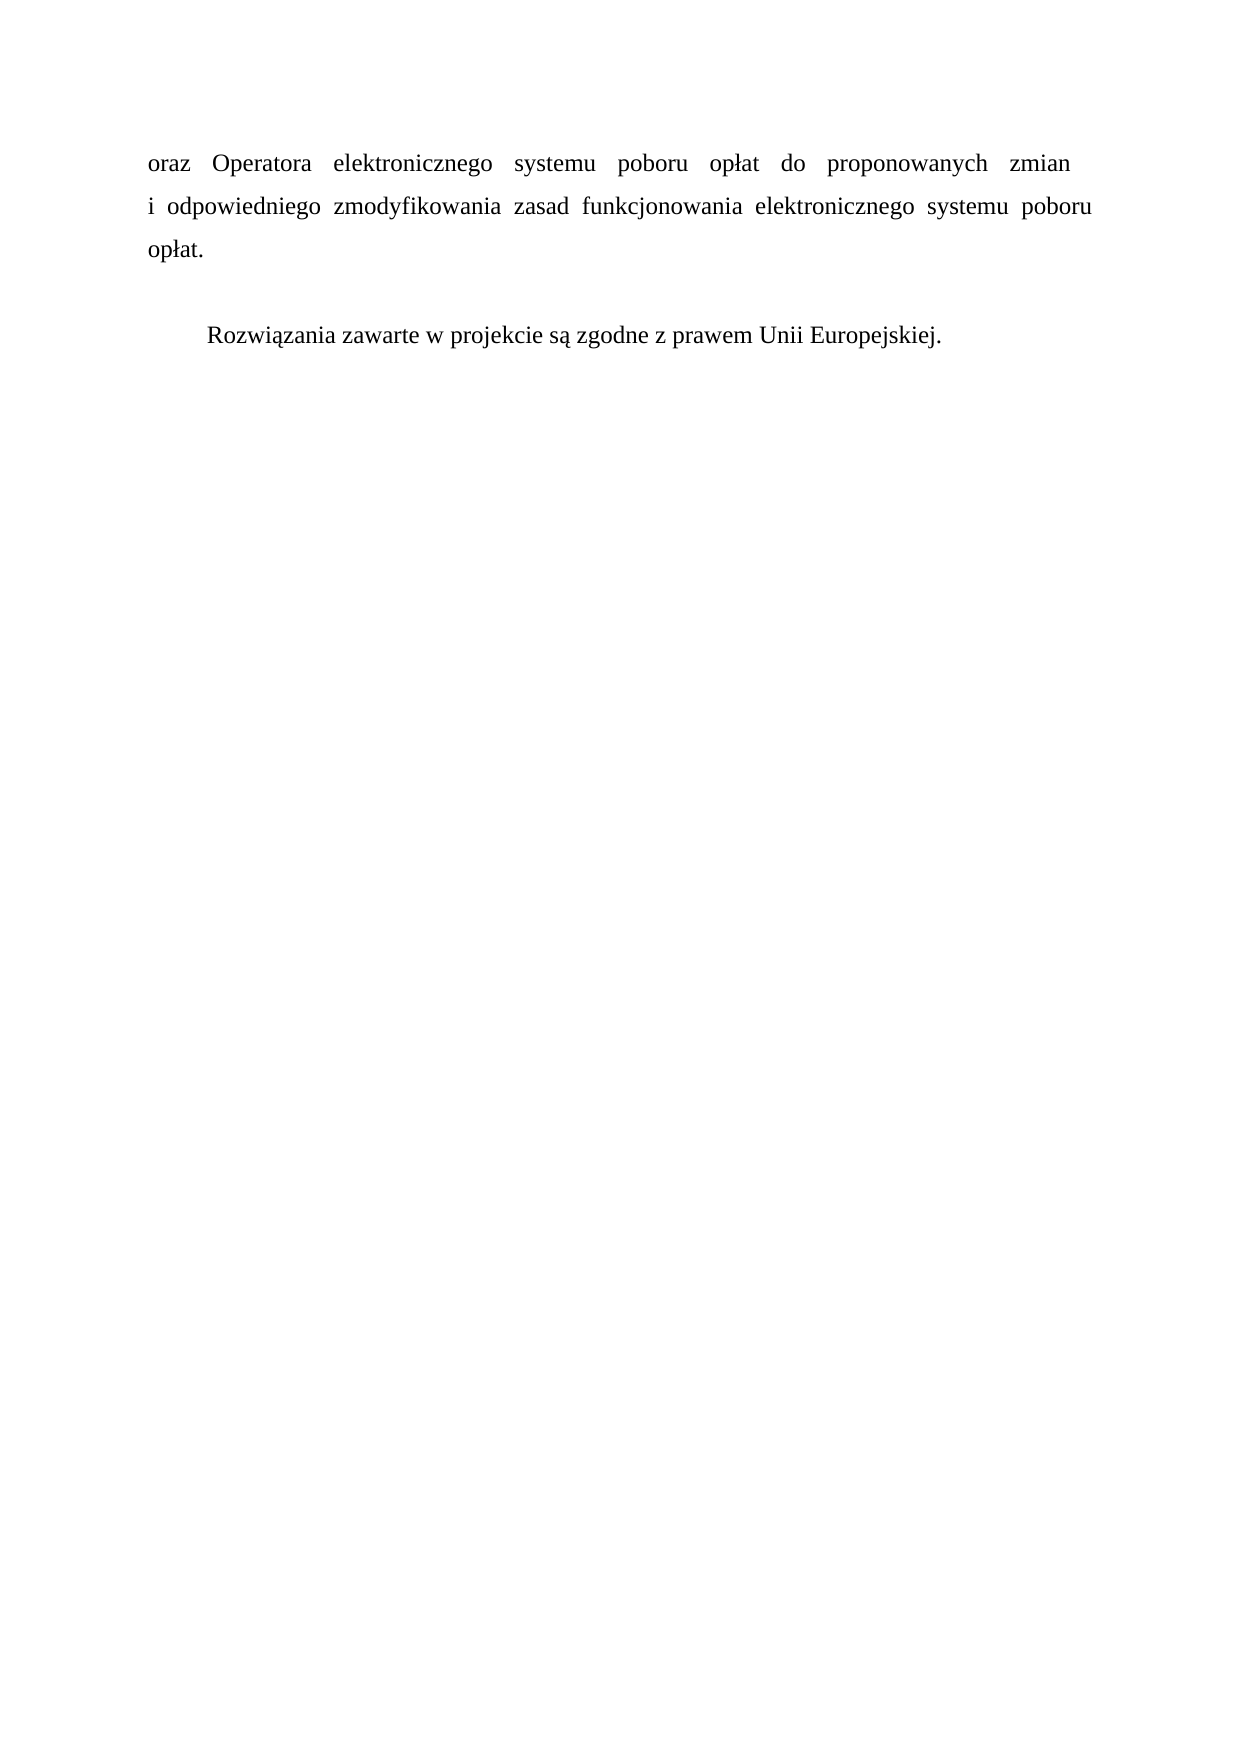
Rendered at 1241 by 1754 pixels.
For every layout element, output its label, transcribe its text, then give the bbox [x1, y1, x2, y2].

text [148, 148, 1093, 263]
text Rozwiązania zawarte w projekcie są zgodne z prawem Unii Europejskiej. [148, 320, 1093, 349]
